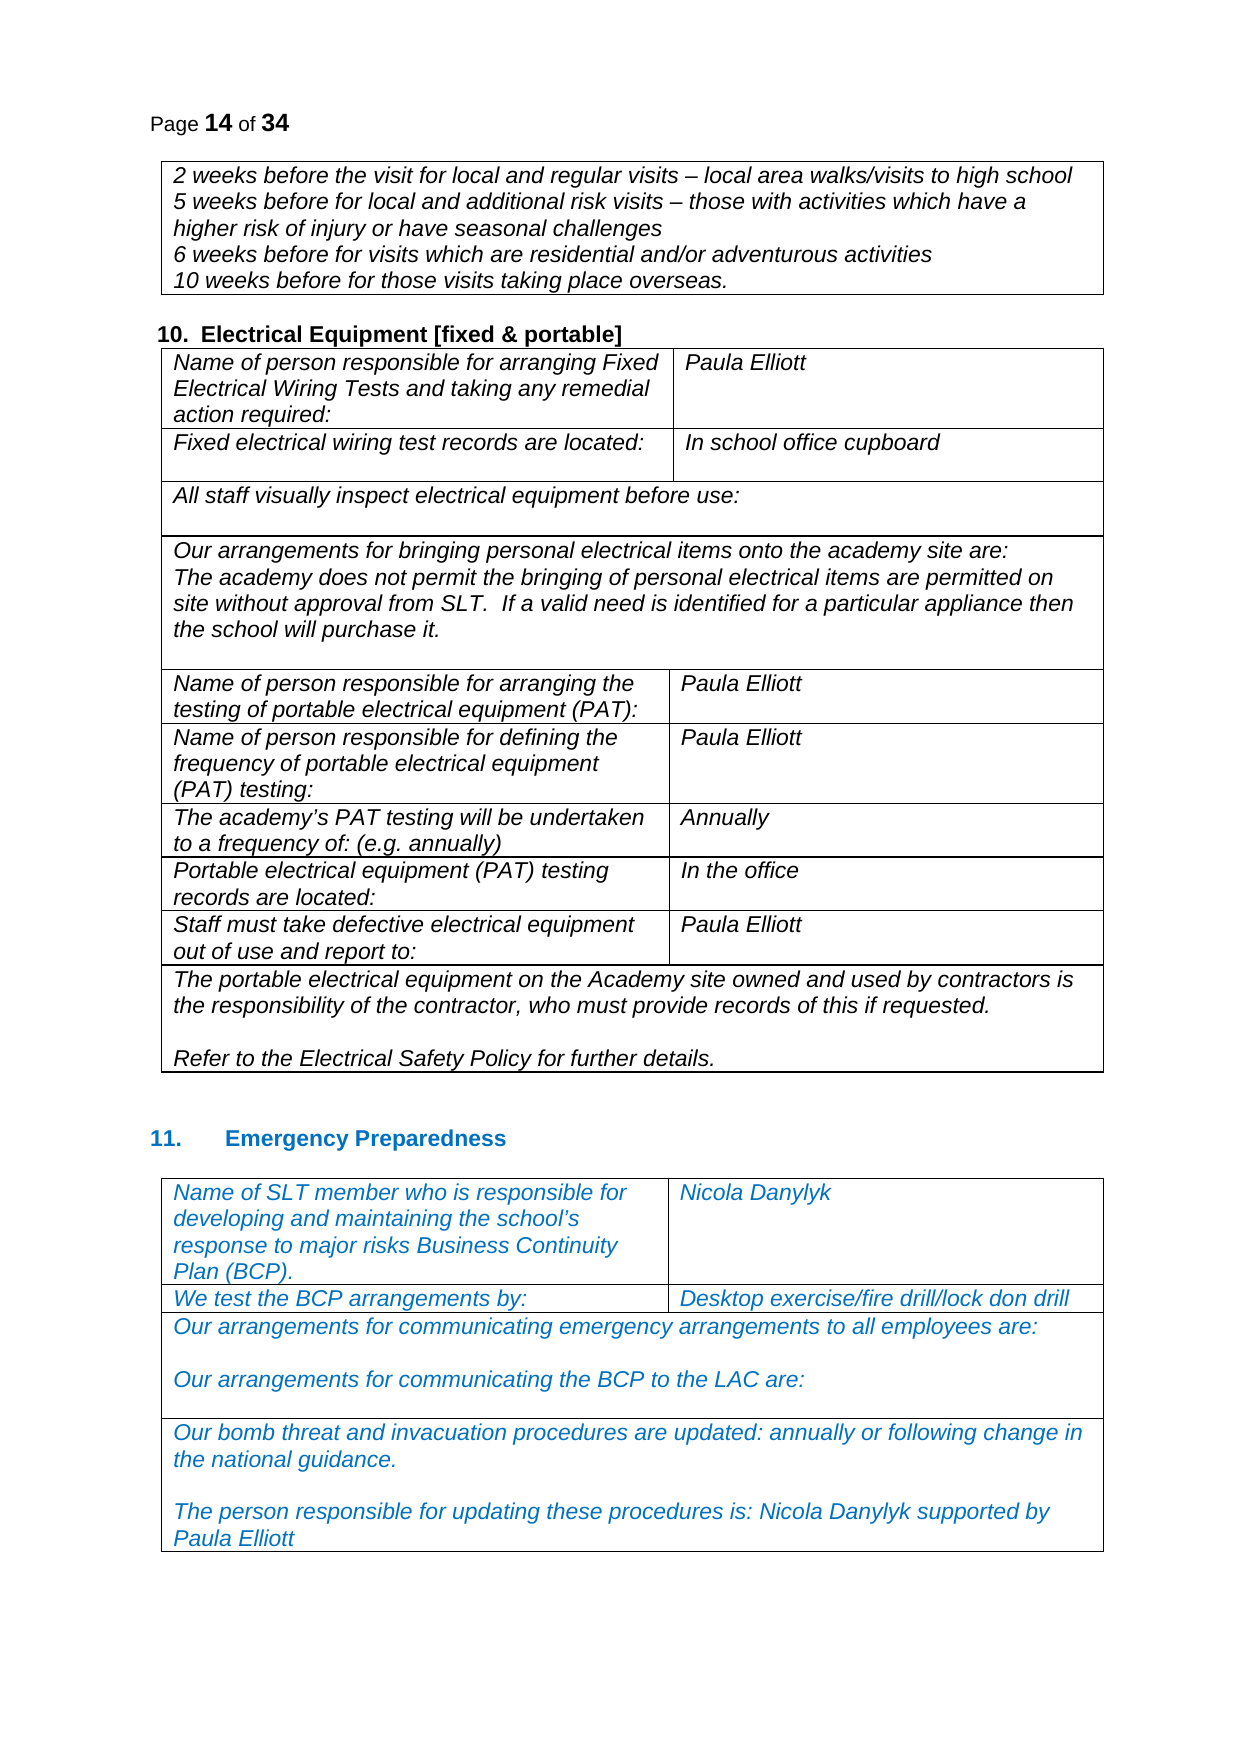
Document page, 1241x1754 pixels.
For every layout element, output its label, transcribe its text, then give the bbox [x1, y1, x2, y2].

table_cell Staff must take defective electrical equipment out of use and report to: [162, 911, 669, 964]
table_header Name of SLT member who is responsible for developing and maintaining the school’s response to major risks Business Continuity Plan (BCP). [162, 1179, 668, 1284]
table_cell Fixed electrical wiring test records are located: [162, 429, 673, 481]
table_cell Portable electrical equipment (PAT) testing records are located: [162, 858, 669, 910]
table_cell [162, 162, 1103, 294]
table_header Our arrangements for bringing personal electrical items onto the academy site are: The academy does not permit the bringing of personal electrical items are permitted on site without approval from SLT. If a valid need is identified for a particular appliance then the school will purchase it. [162, 537, 1103, 669]
table_header Paula Elliott [674, 349, 1103, 427]
table_cell In school office cupboard [674, 429, 1103, 481]
table_cell Annually [670, 804, 1103, 856]
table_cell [162, 1419, 1103, 1551]
list Emergency Preparedness [150, 1125, 1104, 1152]
table_header The portable electrical equipment on the Academy site owned and used by contractors is the responsibility of the contractor, who must provide records of this if requested. Refer to the Electrical Safety Policy for further details. [162, 966, 1103, 1071]
table_cell All staff visually inspect electrical equipment before use: [162, 482, 1103, 535]
table_header Name of person responsible for arranging Fixed Electrical Wiring Tests and taking any remedial action required: [162, 349, 673, 427]
table_cell Paula Elliott [670, 724, 1103, 803]
table_cell Paula Elliott [670, 670, 1103, 723]
table_cell Name of person responsible for defining the frequency of portable electrical equipment (PAT) testing: [162, 724, 669, 803]
table_cell The academy’s PAT testing will be undertaken to a frequency of: (e.g. annually) [162, 804, 669, 856]
table_cell We test the BCP arrangements by: [162, 1285, 668, 1312]
table_cell Paula Elliott [670, 911, 1103, 964]
table_cell Name of person responsible for arranging the testing of portable electrical equipment (PAT): [162, 670, 669, 723]
table_cell Desktop exercise/fire drill/lock don drill [669, 1285, 1103, 1312]
table_header Nicola Danylyk [669, 1179, 1103, 1284]
list Electrical Equipment [fixed & portable] [157, 321, 1104, 347]
table_cell Our arrangements for communicating emergency arrangements to all employees are: Our arrangements for communicating the BCP to the LAC are: [162, 1313, 1103, 1418]
table_cell In the office [670, 858, 1103, 910]
